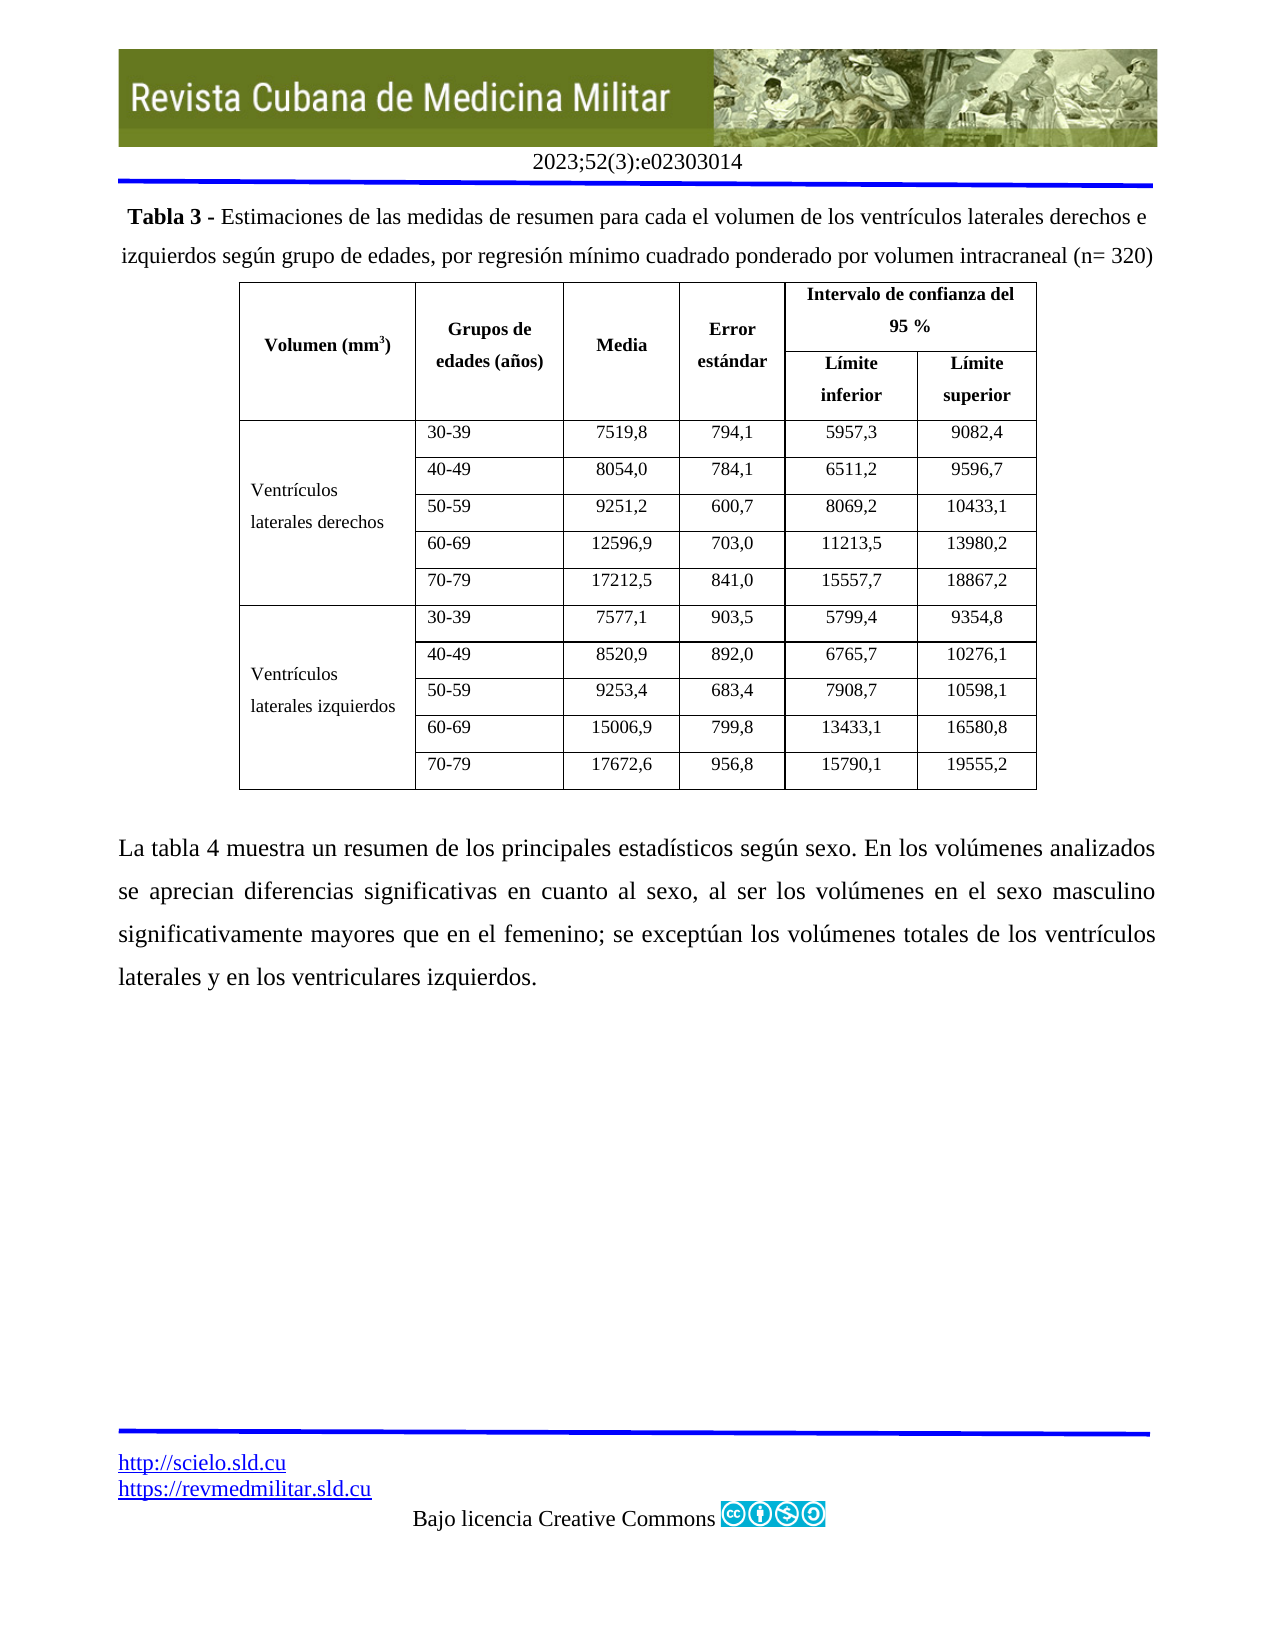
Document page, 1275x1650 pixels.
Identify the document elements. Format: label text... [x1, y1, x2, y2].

table_cell 15557,7 [786, 569, 917, 604]
picture [118, 49, 1158, 147]
text Tabla 3 - Estimaciones de las medidas de resumen para cada el volumen de los ventrículos laterales derechos e izquierdos según grupo de edades, por regresión mínimo cuadrado ponderado por volumen intracraneal (n= 320) [118, 203, 1157, 269]
table_cell 40-49 [416, 458, 563, 494]
table_cell Límite superior [918, 352, 1036, 420]
table_cell 5957,3 [786, 421, 917, 457]
table_cell 13433,1 [786, 716, 917, 752]
table_cell 10598,1 [918, 679, 1036, 715]
table_cell 9082,4 [918, 421, 1036, 457]
text La tabla 4 muestra un resumen de los principales estadísticos según sexo. En los volúmenes analizados se aprecian diferencias significativas en cuanto al sexo, al ser los volúmenes en el sexo masculino significativamente mayores que en el femenino; se exceptúan los volúmenes totales de los ventrículos laterales y en los ventriculares izquierdos. [118, 833, 1157, 991]
table_cell 60-69 [416, 716, 563, 752]
table_header Media [564, 283, 679, 420]
picture [720, 1501, 826, 1527]
table_cell 30-39 [416, 606, 563, 641]
table_cell 10276,1 [918, 643, 1036, 678]
table_cell 10433,1 [918, 495, 1036, 531]
table_cell 16580,8 [918, 716, 1036, 752]
table_cell Límite inferior [786, 352, 917, 420]
table_cell 11213,5 [786, 532, 917, 568]
table_cell 5799,4 [786, 606, 917, 641]
table_header Grupos de edades (años) [416, 283, 563, 420]
table_cell 70-79 [416, 569, 563, 604]
table_cell 9251,2 [564, 495, 679, 531]
table_cell 40-49 [416, 643, 563, 678]
table_cell 70-79 [416, 753, 563, 789]
table_cell 15006,9 [564, 716, 679, 752]
table_cell 903,5 [680, 606, 784, 641]
table_cell 13980,2 [918, 532, 1036, 568]
table_cell 6511,2 [786, 458, 917, 494]
table_cell 17672,6 [564, 753, 679, 789]
table_cell Ventrículos laterales izquierdos [240, 606, 415, 789]
table_cell 892,0 [680, 643, 784, 678]
table_cell Ventrículos laterales derechos [240, 421, 415, 604]
table_cell 8520,9 [564, 643, 679, 678]
table_cell 784,1 [680, 458, 784, 494]
table_cell 12596,9 [564, 532, 679, 568]
table_cell 8069,2 [786, 495, 917, 531]
table_cell 841,0 [680, 569, 784, 604]
table_cell 50-59 [416, 679, 563, 715]
table_cell 60-69 [416, 532, 563, 568]
table_cell 18867,2 [918, 569, 1036, 604]
table_cell 7577,1 [564, 606, 679, 641]
table_cell 50-59 [416, 495, 563, 531]
table_cell 19555,2 [918, 753, 1036, 789]
table_cell 799,8 [680, 716, 784, 752]
table_header Intervalo de confianza del 95 % [786, 283, 1036, 351]
table_cell 703,0 [680, 532, 784, 568]
table_cell 956,8 [680, 753, 784, 789]
table_cell 6765,7 [786, 643, 917, 678]
table_cell 17212,5 [564, 569, 679, 604]
table_cell 7908,7 [786, 679, 917, 715]
table_cell 15790,1 [786, 753, 917, 789]
table_cell 30-39 [416, 421, 563, 457]
table_cell 9253,4 [564, 679, 679, 715]
table_cell 8054,0 [564, 458, 679, 494]
table_cell 600,7 [680, 495, 784, 531]
table_cell 9354,8 [918, 606, 1036, 641]
table_cell 7519,8 [564, 421, 679, 457]
table_header Error estándar [680, 283, 784, 420]
table_cell 9596,7 [918, 458, 1036, 494]
table_cell 683,4 [680, 679, 784, 715]
table_cell 794,1 [680, 421, 784, 457]
table_header Volumen (mm3) [240, 283, 415, 420]
